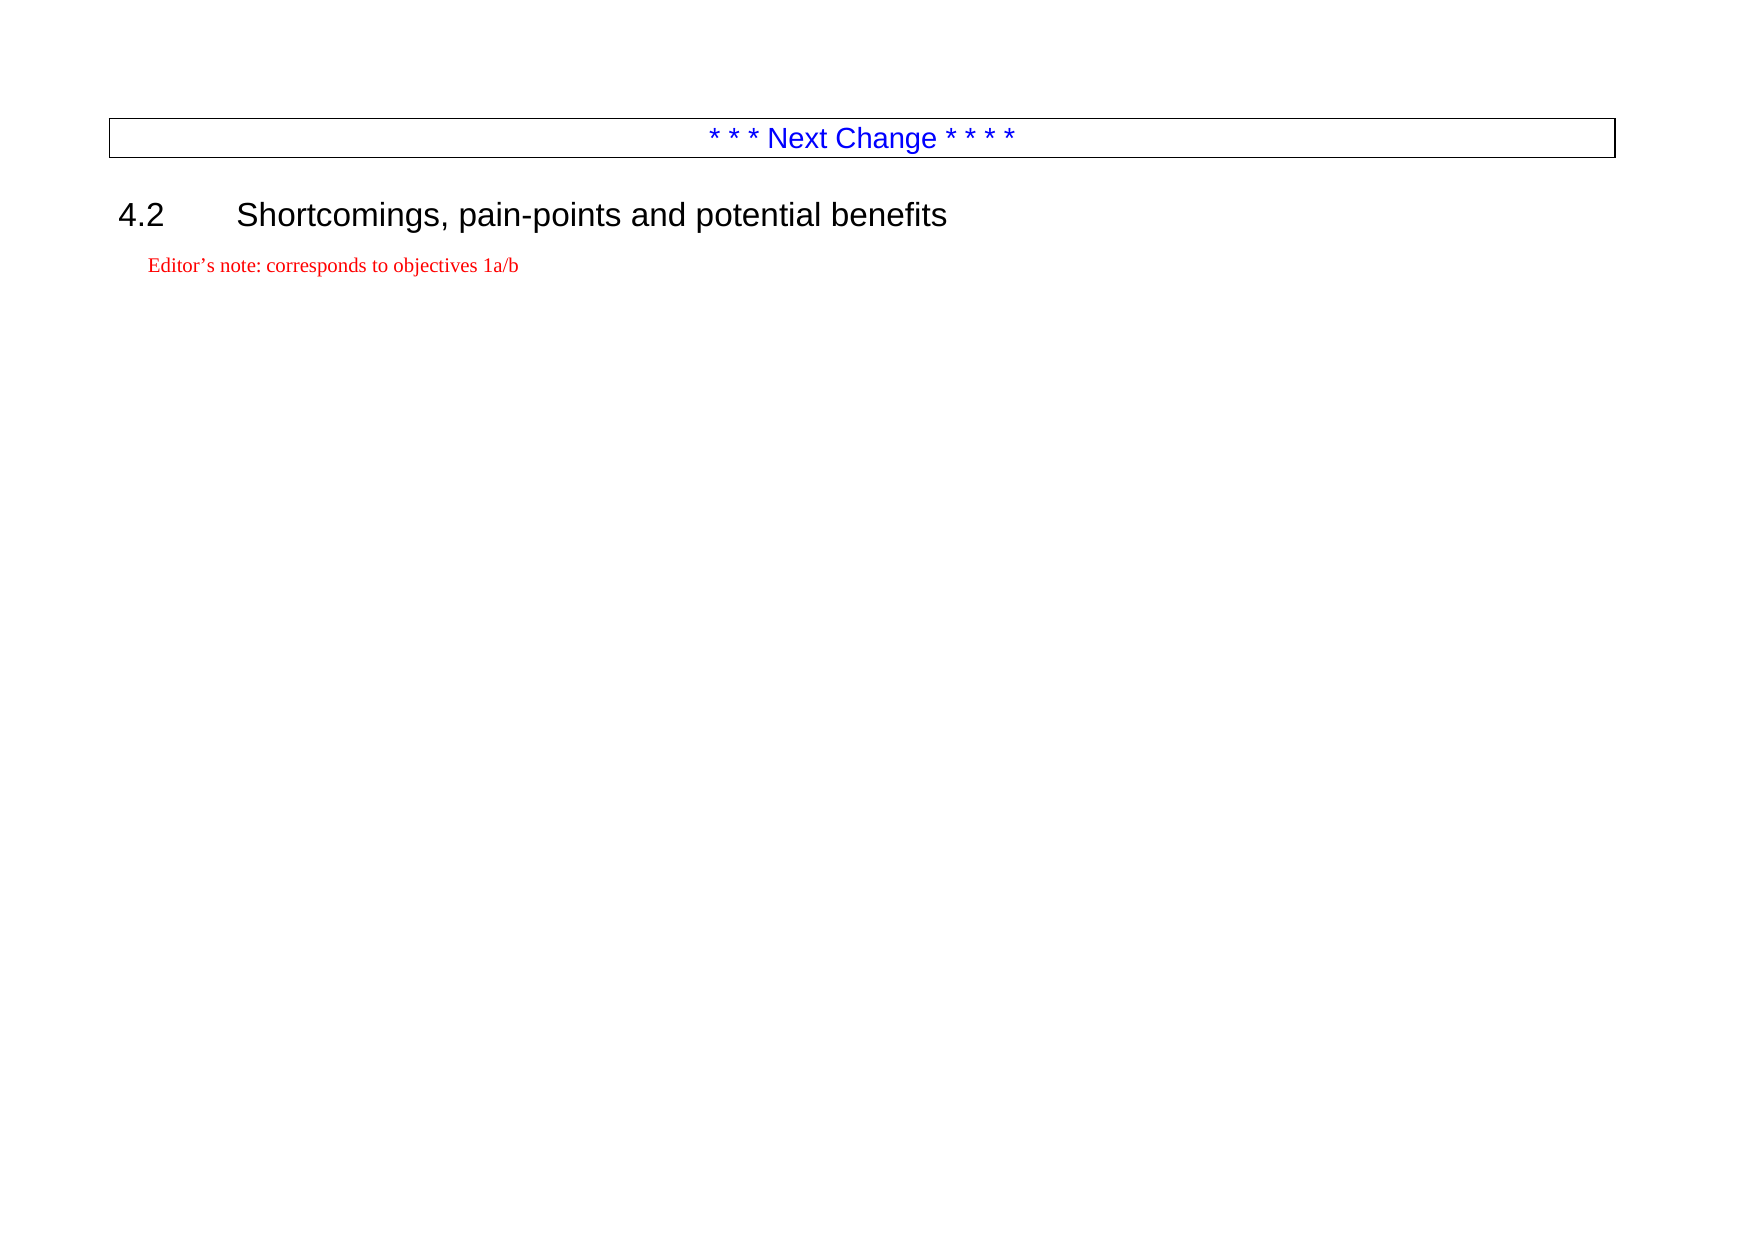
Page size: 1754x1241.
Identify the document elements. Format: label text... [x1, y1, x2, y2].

text * * * Next Change * * * * [110, 119, 1614, 157]
subtitle 4.2 Shortcomings, pain-points and potential benefits [118, 195, 1606, 234]
text Editor’s note: corresponds to objectives 1a/b [148, 253, 1606, 277]
